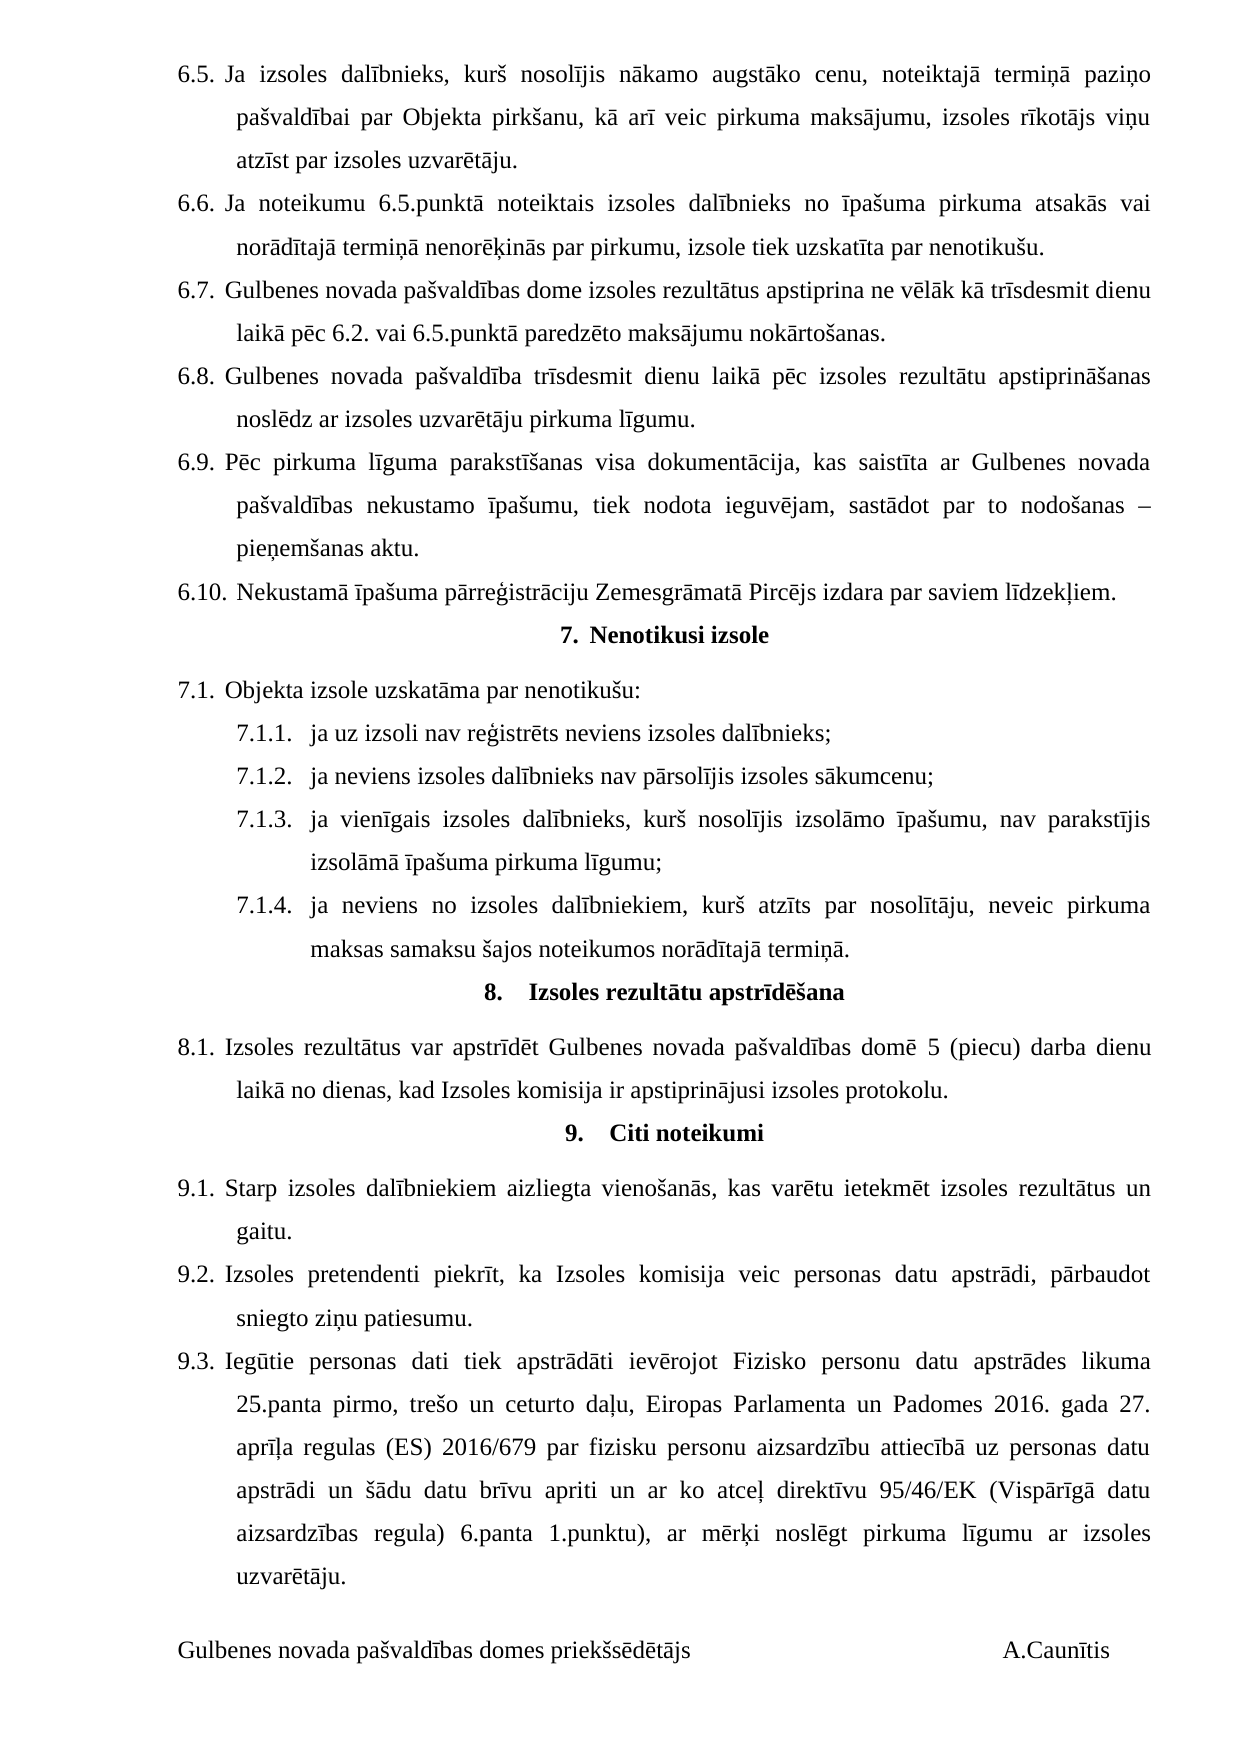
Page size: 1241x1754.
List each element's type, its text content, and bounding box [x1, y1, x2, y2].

list Objekta izsole uzskatāma par nenotikušu: [177, 675, 1152, 704]
list Nenotikusi izsole [177, 620, 1152, 648]
list Nekustamā īpašuma pārreģistrāciju Zemesgrāmatā Pircējs izdara par saviem līdzekļiem. [177, 577, 1152, 605]
list Iegūtie personas dati tiek apstrādāti ievērojot Fizisko personu datu apstrādes likuma 25.panta pirmo, trešo un ceturto daļu, Eiropas Parlamenta un Padomes 2016. gada 27. aprīļa regulas (ES) 2016/679 par fizisku personu aizsardzību attiecībā uz personas datu apstrādi un šādu datu brīvu apriti un ar ko atceļ direktīvu 95/46/EK (Vispārīgā datu aizsardzības regula) 6.panta 1.punktu), ar mērķi noslēgt pirkuma līgumu ar izsoles uzvarētāju. [177, 1346, 1152, 1590]
list ja vienīgais izsoles dalībnieks, kurš nosolījis izsolāmo īpašumu, nav parakstījis izsolāmā īpašuma pirkuma līgumu; [236, 804, 1152, 876]
list Izsoles rezultātu apstrīdēšana [177, 977, 1152, 1006]
list Starp izsoles dalībniekiem aizliegta vienošanās, kas varētu ietekmēt izsoles rezultātus un gaitu. [177, 1173, 1152, 1245]
list Citi noteikumi [177, 1118, 1152, 1147]
list Gulbenes novada pašvaldības dome izsoles rezultātus apstiprina ne vēlāk kā trīsdesmit dienu laikā pēc 6.2. vai 6.5.punktā paredzēto maksājumu nokārtošanas. [177, 275, 1152, 347]
list Gulbenes novada pašvaldība trīsdesmit dienu laikā pēc izsoles rezultātu apstiprināšanas noslēdz ar izsoles uzvarētāju pirkuma līgumu. [177, 361, 1152, 433]
list ja uz izsoli nav reģistrēts neviens izsoles dalībnieks; [236, 718, 1152, 747]
list Ja izsoles dalībnieks, kurš nosolījis nākamo augstāko cenu, noteiktajā termiņā paziņo pašvaldībai par Objekta pirkšanu, kā arī veic pirkuma maksājumu, izsoles rīkotājs viņu atzīst par izsoles uzvarētāju. [177, 59, 1152, 174]
list Izsoles rezultātus var apstrīdēt Gulbenes novada pašvaldības domē 5 (piecu) darba dienu laikā no dienas, kad Izsoles komisija ir apstiprinājusi izsoles protokolu. [177, 1032, 1152, 1104]
list Pēc pirkuma parakstīšanas visa dokumentācija, kas saistīta ar Gulbenes novada pašvaldības nekustamo īpašumu, tiek nodota ieguvējam, sastādot par to nodošanas – pieņemšanas aktu. [177, 447, 1152, 562]
list ja neviens izsoles dalībnieks nav pārsolījis izsoles sākumcenu; [236, 761, 1152, 790]
list Izsoles pretendenti piekrīt, ka Izsoles komisija veic personas datu apstrādi, pārbaudot sniegto ziņu patiesumu. [177, 1259, 1152, 1331]
list ja neviens no izsoles dalībniekiem, kurš atzīts par nosolītāju, neveic pirkuma maksas samaksu šajos noteikumos norādītajā termiņā. [236, 891, 1152, 962]
list Ja noteikumu 6.5.punktā noteiktais izsoles dalībnieks no īpašuma pirkuma atsakās vai norādītajā termiņā nenorēķinās par pirkumu, izsole tiek uzskatīta par nenotikušu. [177, 188, 1152, 260]
text Gulbenes novada pašvaldības domes priekšsēdētājs A.Caunītis [177, 1635, 1152, 1663]
